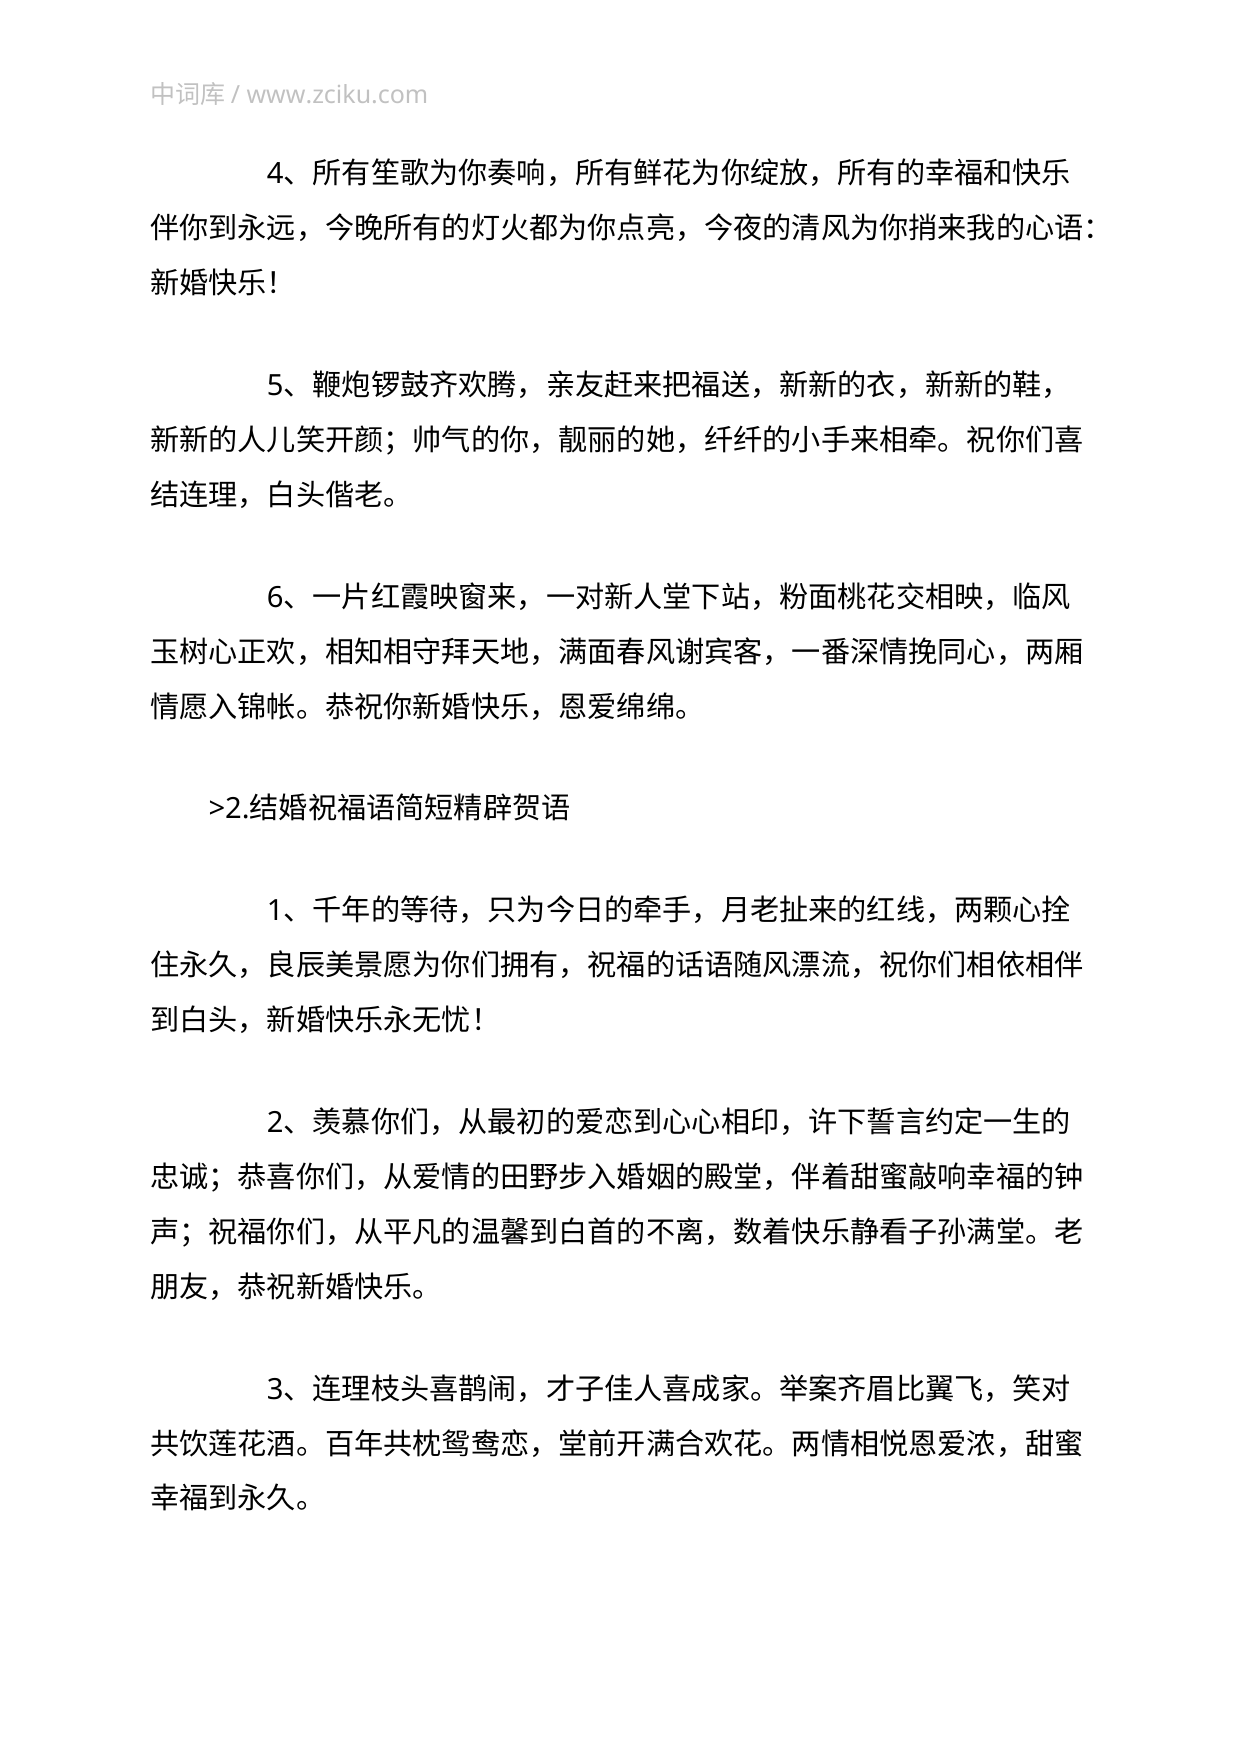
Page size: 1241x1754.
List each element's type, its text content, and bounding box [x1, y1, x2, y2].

text 6、一片红霞映窗来，一对新人堂下站，粉面桃花交相映，临风玉树心正欢，相知相守拜天地，满面春风谢宾客，一番深情挽同心，两厢情愿入锦帐。恭祝你新婚快乐，恩爱绵绵。 [150, 573, 1090, 726]
text 3、连理枝头喜鹊闹，才子佳人喜成家。举案齐眉比翼飞，笑对共饮莲花酒。百年共枕鸳鸯恋，堂前开满合欢花。两情相悦恩爱浓，甜蜜幸福到永久。 [150, 1365, 1090, 1517]
text 1、千年的等待，只为今日的牵手，月老扯来的红线，两颗心拴住永久，良辰美景愿为你们拥有，祝福的话语随风漂流，祝你们相依相伴到白头，新婚快乐永无忧！ [150, 887, 1090, 1039]
text 4、所有笙歌为你奏响，所有鲜花为你绽放，所有的幸福和快乐伴你到永远，今晚所有的灯火都为你点亮，今夜的清风为你捎来我的心语：新婚快乐！ [150, 150, 1090, 302]
text 2、羡慕你们，从最初的爱恋到心心相印，许下誓言约定一生的忠诚；恭喜你们，从爱情的田野步入婚姻的殿堂，伴着甜蜜敲响幸福的钟声；祝福你们，从平凡的温馨到白首的不离，数着快乐静看子孙满堂。老朋友，恭祝新婚快乐。 [150, 1099, 1090, 1306]
text 5、鞭炮锣鼓齐欢腾，亲友赶来把福送，新新的衣，新新的鞋，新新的人儿笑开颜；帅气的你，靓丽的她，纤纤的小手来相牵。祝你们喜结连理，白头偕老。 [150, 362, 1090, 514]
text >2.结婚祝福语简短精辟贺语 [150, 785, 1090, 827]
